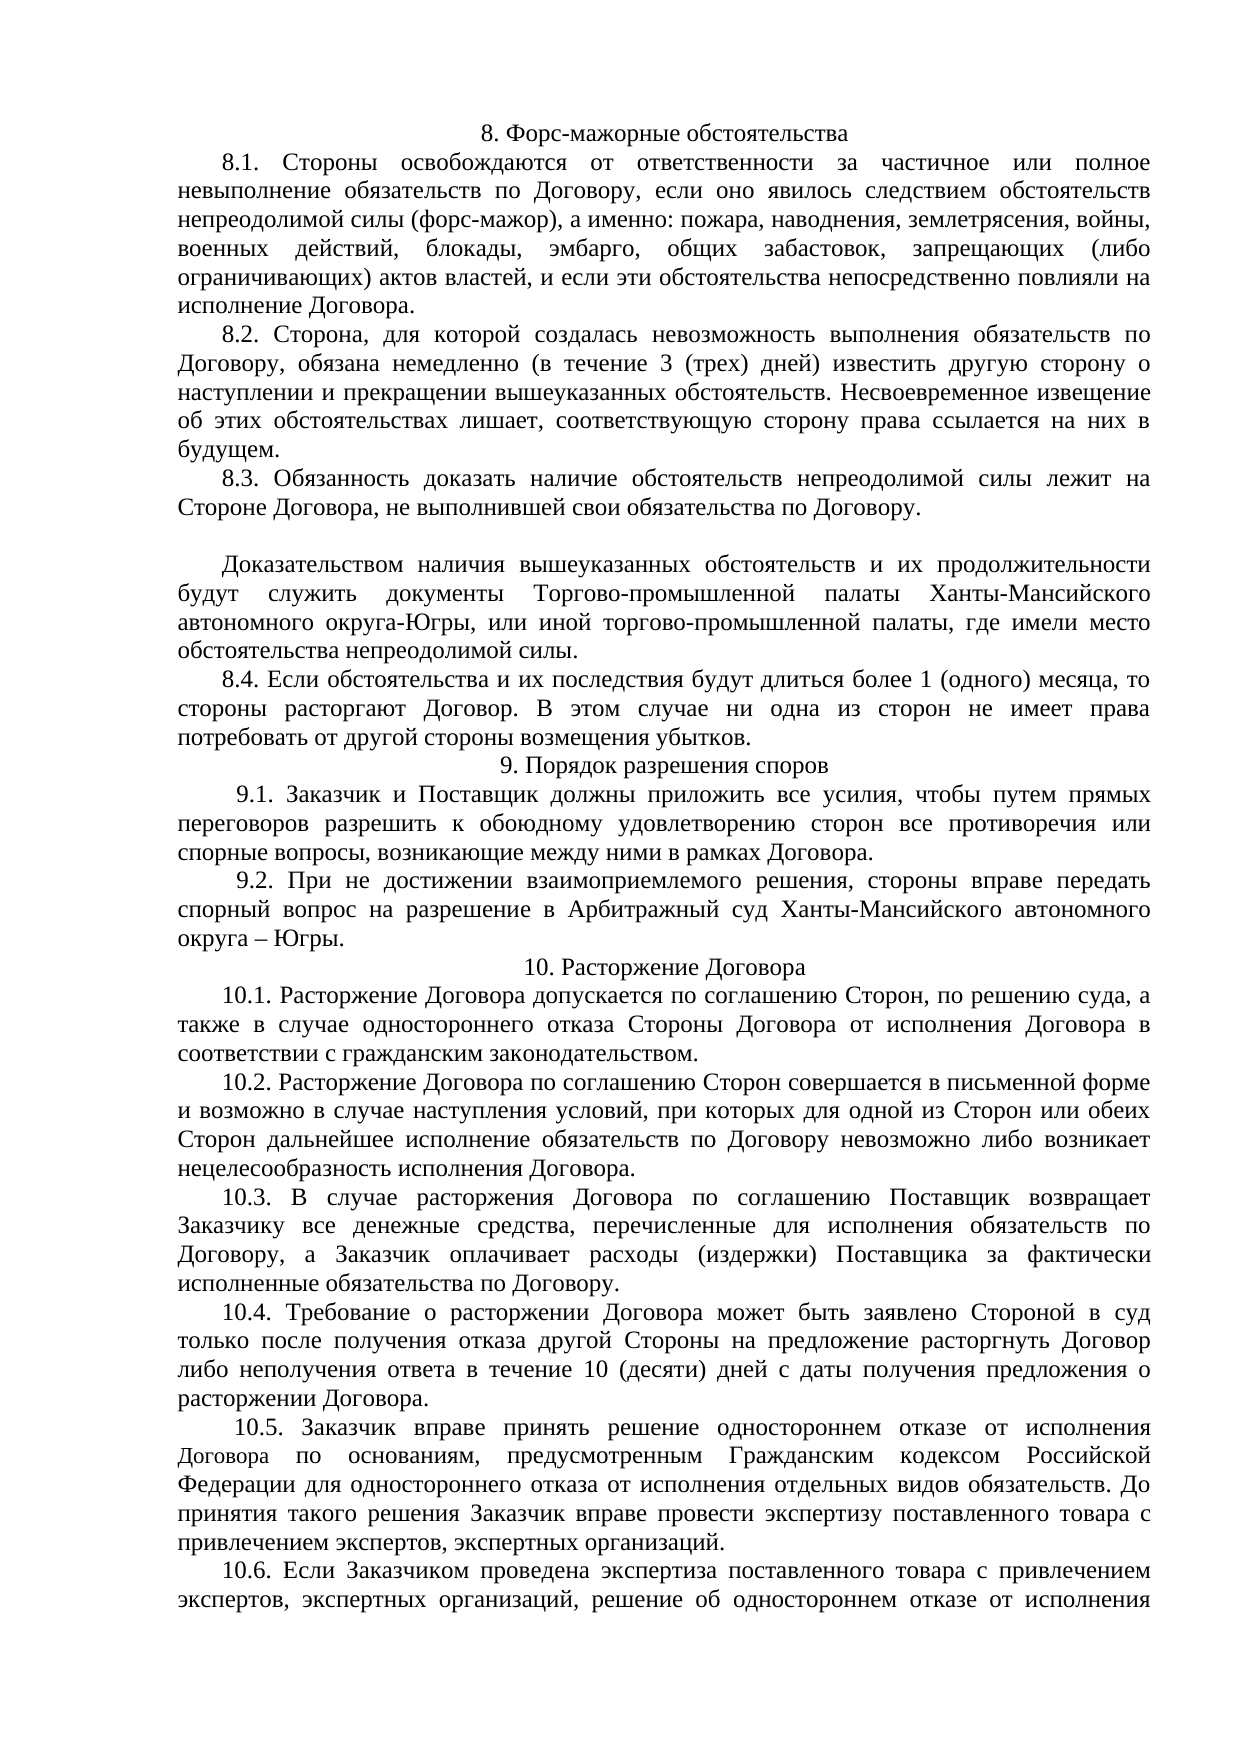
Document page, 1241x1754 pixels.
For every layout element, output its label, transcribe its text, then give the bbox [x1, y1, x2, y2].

text 8.1. Стороны освобождаются от ответственности за частичное или полное невыполнение обязательств по Договору, если оно явилось следствием обстоятельств непреодолимой силы (форс-мажор), а именно: пожара, наводнения, землетрясения, войны, военных действий, блокады, эмбарго, общих забастовок, запрещающих (либо ограничивающих) актов властей, и если эти обстоятельства непосредственно повлияли на исполнение Договора. [177, 147, 1152, 319]
text 8.4. Если обстоятельства и их последствия будут длиться более 1 (одного) месяца, то стороны расторгают Договор. В этом случае ни одна из сторон не имеет права потребовать от другой стороны возмещения убытков. [177, 664, 1152, 751]
text 10. Расторжение Договора [177, 952, 1152, 981]
text Доказательством наличия вышеуказанных обстоятельств и их продолжительности будут служить документы Торгово-промышленной палаты Ханты-Мансийского автономного округа-Югры, или иной торгово-промышленной палаты, где имели место обстоятельства непреодолимой силы. [177, 549, 1152, 664]
text 10.5. Заказчик вправе принять решение одностороннем отказе от исполнения Договора по основаниям, предусмотренным Гражданским кодексом Российской Федерации для одностороннего отказа от исполнения отдельных видов обязательств. До принятия такого решения Заказчик вправе провести экспертизу поставленного товара с привлечением экспертов, экспертных организаций. [177, 1412, 1152, 1556]
text 9.2. При не достижении взаимоприемлемого решения, стороны вправе передать спорный вопрос на разрешение в Арбитражный суд Ханты-Мансийского автономного округа – Югры. [177, 866, 1152, 952]
text 9. Порядок разрешения споров [177, 751, 1152, 779]
text 9.1. Заказчик и Поставщик должны приложить все усилия, чтобы путем прямых переговоров разрешить к обоюдному удовлетворению сторон все противоречия или спорные вопросы, возникающие между ними в рамках Договора. [177, 779, 1152, 866]
text 10.3. В случае расторжения Договора по соглашению Поставщик возвращает Заказчику все денежные средства, перечисленные для исполнения обязательств по Договору, а Заказчик оплачивает расходы (издержки) Поставщика за фактически исполненные обязательства по Договору. [177, 1182, 1152, 1297]
text 10.2. Расторжение Договора по соглашению Сторон совершается в письменной форме и возможно в случае наступления условий, при которых для одной из Сторон или обеих Сторон дальнейшее исполнение обязательств по Договору невозможно либо возникает нецелесообразность исполнения Договора. [177, 1067, 1152, 1182]
text 8. Форс-мажорные обстоятельства [177, 118, 1152, 147]
text 8.3. Обязанность доказать наличие обстоятельств непреодолимой силы лежит на Стороне Договора, не выполнившей свои обязательства по Договору. [177, 463, 1152, 521]
text 10.4. Требование о расторжении Договора может быть заявлено Стороной в суд только после получения отказа другой Стороны на предложение расторгнуть Договор либо неполучения ответа в течение 10 (десяти) дней с даты получения предложения о расторжении Договора. [177, 1297, 1152, 1412]
text 8.2. Сторона, для которой создалась невозможность выполнения обязательств по Договору, обязана немедленно (в течение 3 (трех) дней) известить другую сторону о наступлении и прекращении вышеуказанных обстоятельств. Несвоевременное извещение об этих обстоятельствах лишает, соответствующую сторону права ссылается на них в будущем. [177, 319, 1152, 463]
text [177, 1556, 1152, 1613]
text 10.1. Расторжение Договора допускается по соглашению Сторон, по решению суда, а также в случае одностороннего отказа Стороны Договора от исполнения Договора в соответствии с гражданским законодательством. [177, 981, 1152, 1067]
